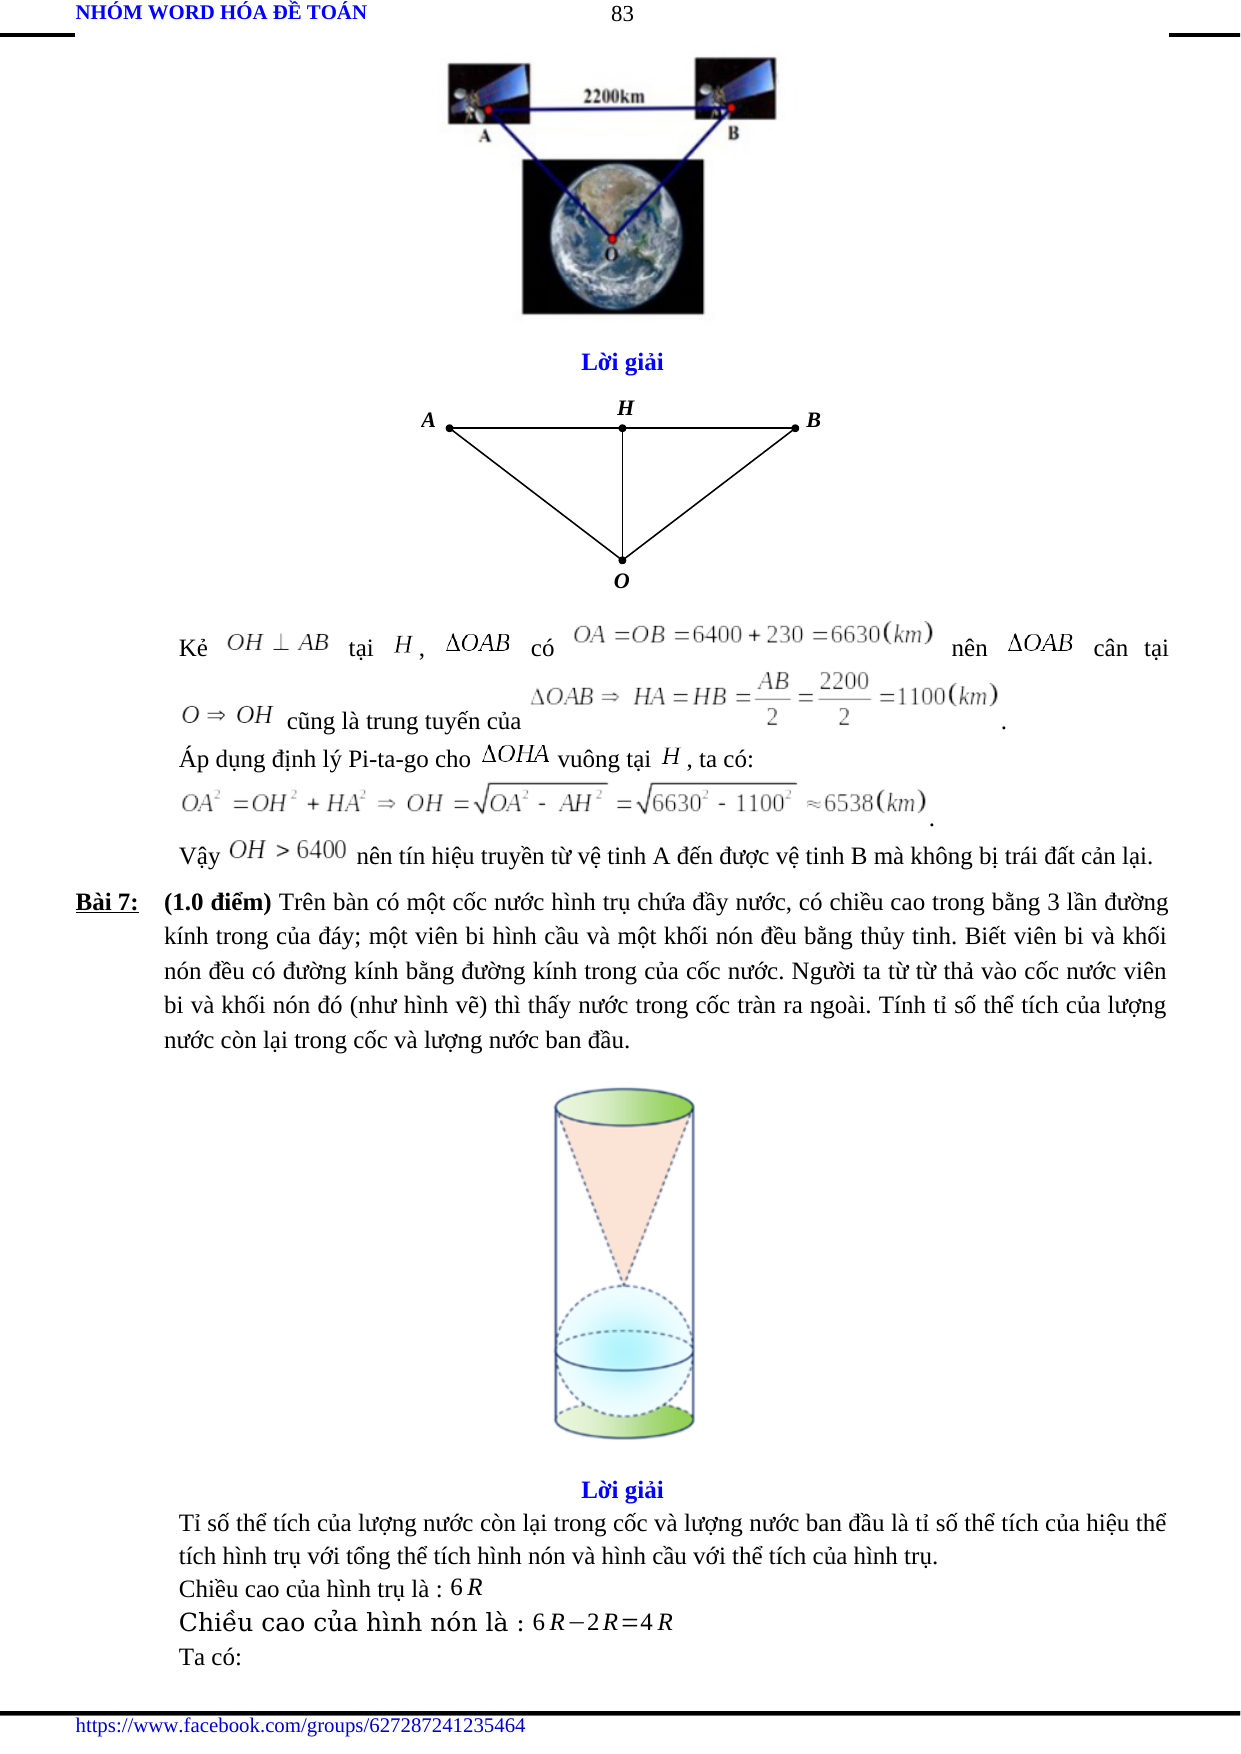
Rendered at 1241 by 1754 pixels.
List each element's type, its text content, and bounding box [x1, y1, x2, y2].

text Lời giải [75, 1475, 1169, 1503]
text Bài 7: (1.0 điểm) Trên bàn có một cốc nước hình trụ chứa đầy nước, có chiều cao trong bằng 3 lần đường kính trong của đáy; một viên bi hình cầu và một khối nón đều bằng thủy tinh. Biết viên bi và khối nón đều có đường kính bằng đường kính trong của cốc nước. Người ta từ từ thả vào cốc nước viên bi và khối nón đó (như hình vẽ) thì thấy nước trong cốc tràn ra ngoài. Tính tỉ số thể tích của lượng nước còn lại trong cốc và lượng nước ban đầu. [75, 887, 1169, 1053]
text Vậy nên tín hiệu truyền từ vệ tinh A đến được vệ tinh B mà không bị trái đất cản lại. [179, 836, 1169, 870]
picture [522, 1071, 722, 1461]
picture [424, 44, 821, 333]
text . [179, 777, 1169, 831]
text Tỉ số thể tích của lượng nước còn lại trong cốc và lượng nước ban đầu là tỉ số thể tích của hiệu thể tích hình trụ với tổng thể tích hình nón và hình cầu với thể tích của hình trụ. [179, 1508, 1169, 1569]
text Kẻ tại , có nên cân tại cũng là trung tuyến của . [179, 615, 1169, 734]
text Ta có: [179, 1642, 1169, 1670]
text Áp dụng định lý Pi-ta-go cho vuông tại , ta có: [179, 739, 1169, 773]
text Chiều cao của hình trụ là : [179, 1574, 1169, 1603]
text Chiều cao của hình nón là : [179, 1607, 1169, 1637]
text Lời giải [75, 347, 1169, 376]
